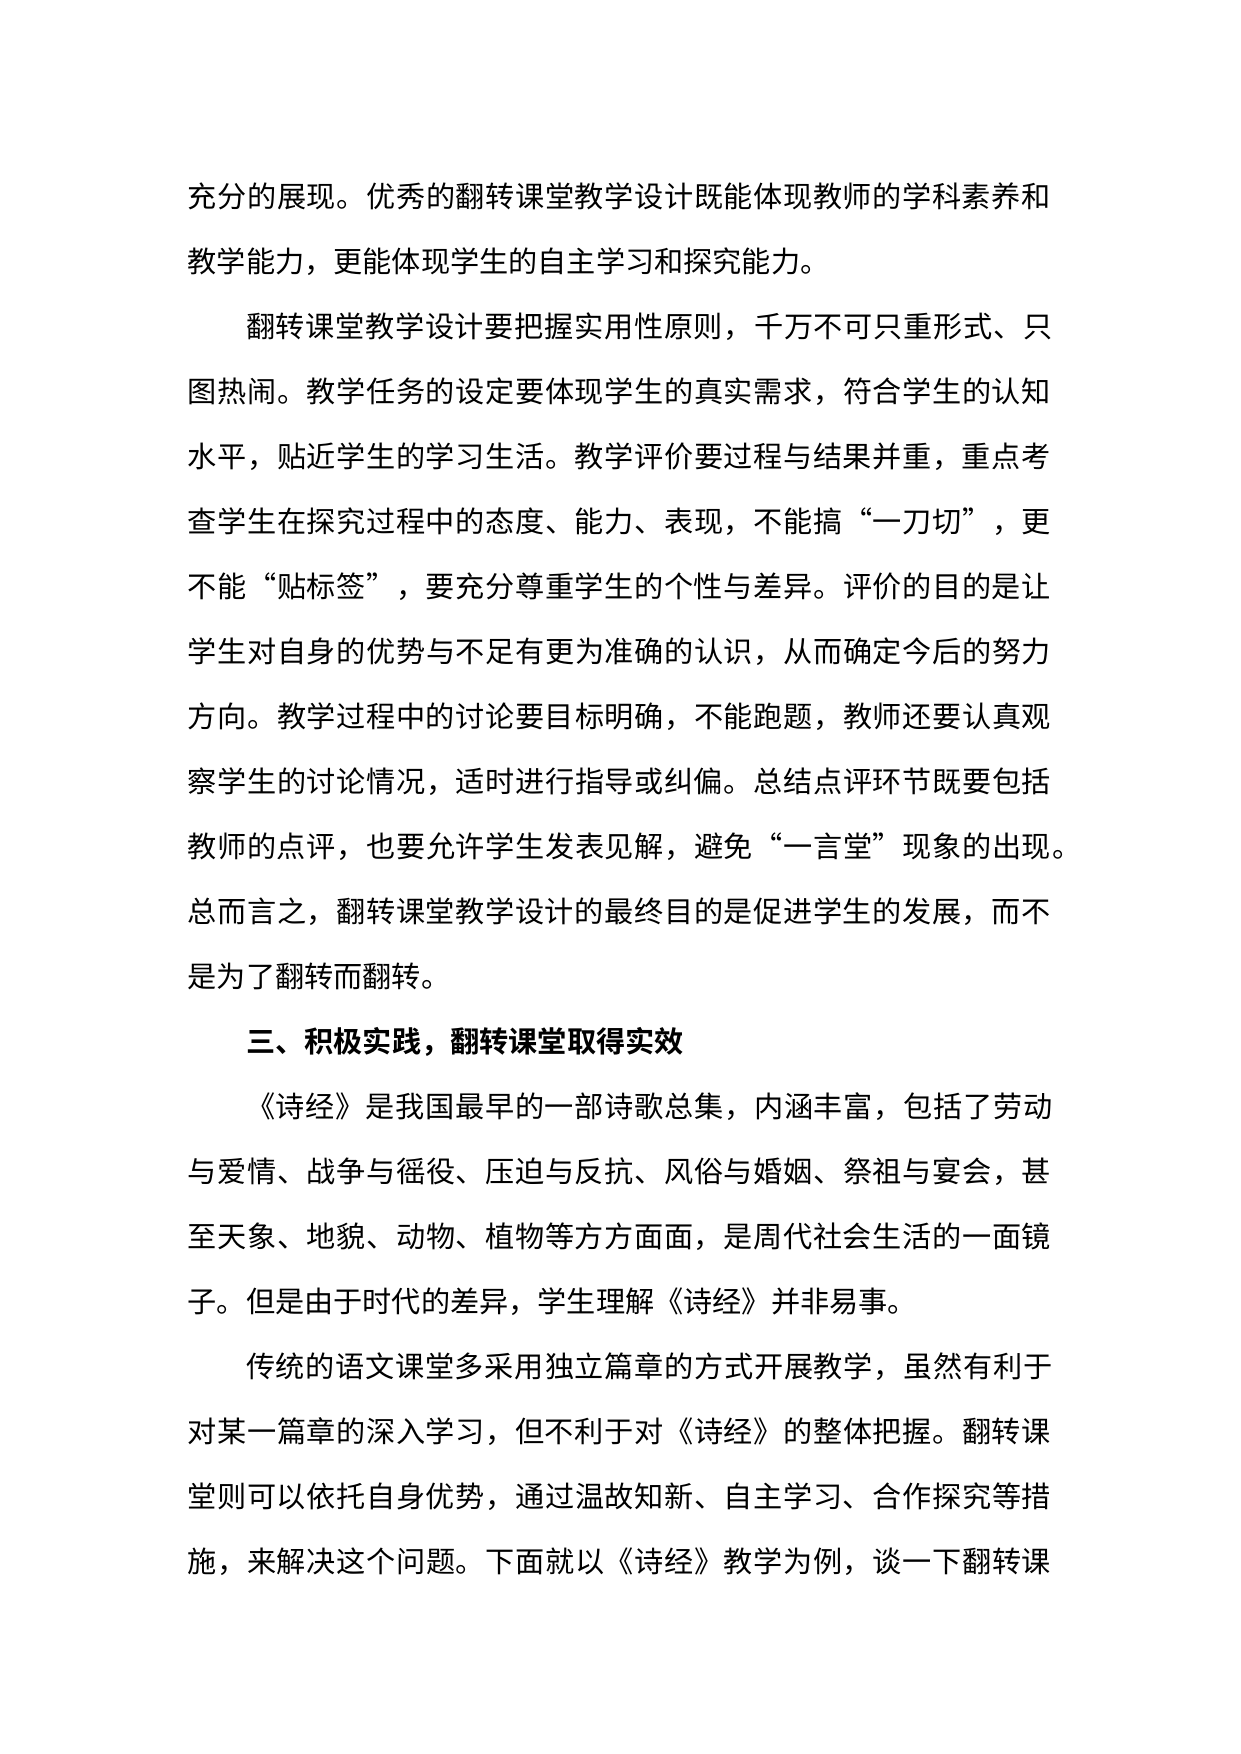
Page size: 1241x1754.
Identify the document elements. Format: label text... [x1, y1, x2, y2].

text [187, 162, 1053, 292]
text 三、积极实践，翻转课堂取得实效 [187, 1007, 1053, 1072]
text 《诗经》是我国最早的一部诗歌总集，内涵丰富，包括了劳动与爱情、战争与徭役、压迫与反抗、风俗与婚姻、祭祖与宴会，甚至天象、地貌、动物、植物等方方面面，是周代社会生活的一面镜子。但是由于时代的差异，学生理解《诗经》并非易事。 [187, 1072, 1053, 1332]
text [187, 1332, 1053, 1592]
text 翻转课堂教学设计要把握实用性原则，千万不可只重形式、只图热闹。教学任务的设定要体现学生的真实需求，符合学生的认知水平，贴近学生的学习生活。教学评价要过程与结果并重，重点考查学生在探究过程中的态度、能力、表现，不能搞“一刀切”，更不能“贴标签”，要充分尊重学生的个性与差异。评价的目的是让学生对自身的优势与不足有更为准确的认识，从而确定今后的努力方向。教学过程中的讨论要目标明确，不能跑题，教师还要认真观察学生的讨论情况，适时进行指导或纠偏。总结点评环节既要包括教师的点评，也要允许学生发表见解，避免“一言堂”现象的出现。总而言之，翻转课堂教学设计的最终目的是促进学生的发展，而不是为了翻转而翻转。 [187, 292, 1053, 1007]
